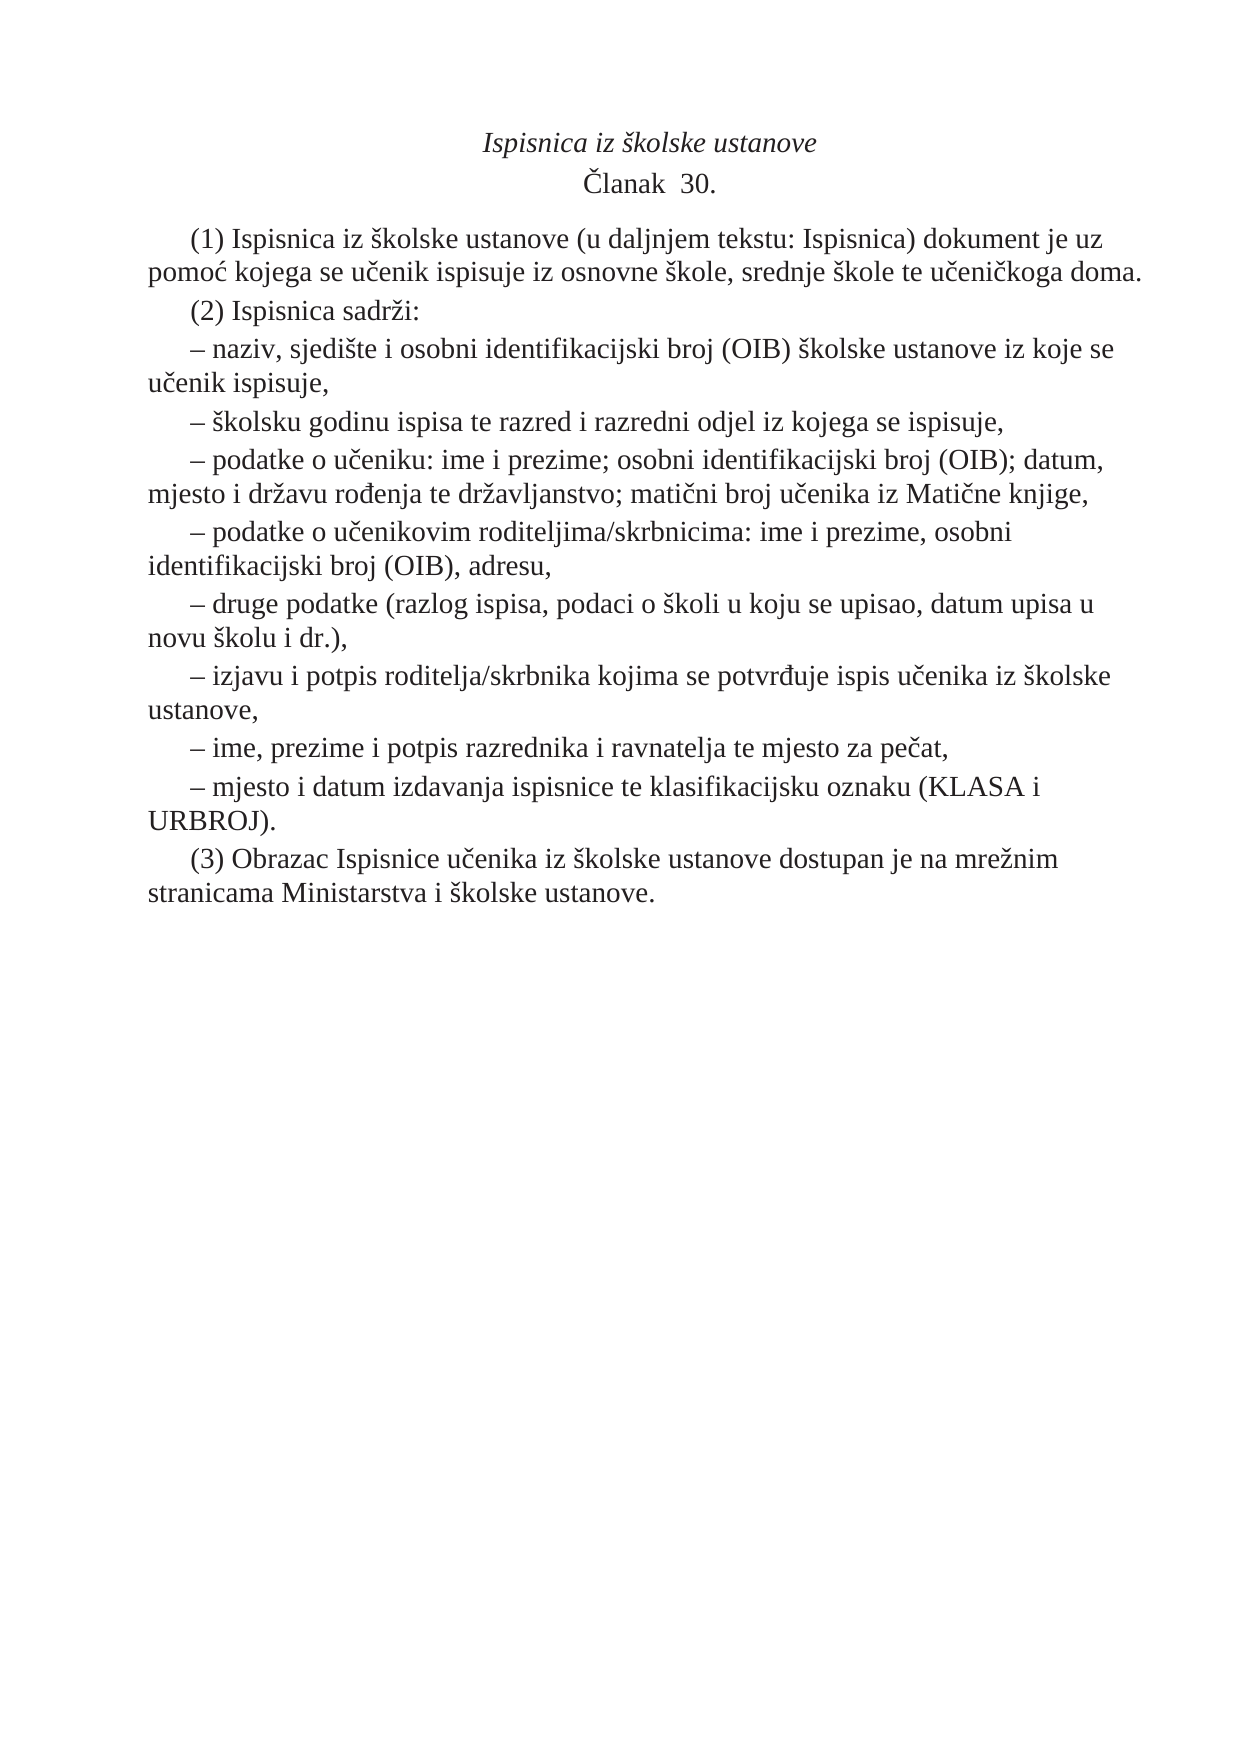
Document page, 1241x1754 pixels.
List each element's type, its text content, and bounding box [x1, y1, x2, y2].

text Ispisnica iz školske ustanove [148, 125, 1152, 158]
text Članak 30. [148, 166, 1152, 199]
text – mjesto i datum izdavanja ispisnice te klasifikacijsku oznaku (KLASA i URBROJ). [148, 769, 1152, 836]
text – ime, prezime i potpis razrednika i ravnatelja te mjesto za pečat, [148, 731, 1152, 764]
text – druge podatke (razlog ispisa, podaci o školi u koju se upisao, datum upisa u novu školu i dr.), [148, 586, 1152, 653]
text (3) Obrazac Ispisnice učenika iz školske ustanove dostupan je na mrežnim stranicama Ministarstva i školske ustanove. [148, 841, 1152, 908]
text (1) Ispisnica iz školske ustanove (u daljnjem tekstu: Ispisnica) dokument je uz pomoć kojega se učenik ispisuje iz osnovne škole, srednje škole te učeničkoga doma. [148, 221, 1152, 288]
text – podatke o učeniku: ime i prezime; osobni identifikacijski broj (OIB); datum, mjesto i državu rođenja te državljanstvo; matični broj učenika iz Matične knjige, [148, 442, 1152, 509]
text – podatke o učenikovim roditeljima/skrbnicima: ime i prezime, osobni identifikacijski broj (OIB), adresu, [148, 514, 1152, 581]
text (2) Ispisnica sadrži: [148, 293, 1152, 327]
text – izjavu i potpis roditelja/skrbnika kojima se potvrđuje ispis učenika iz školske ustanove, [148, 658, 1152, 726]
text – naziv, sjedište i osobni identifikacijski broj (OIB) školske ustanove iz koje se učenik ispisuje, [148, 332, 1152, 399]
text – školsku godinu ispisa te razred i razredni odjel iz kojega se ispisuje, [148, 404, 1152, 437]
